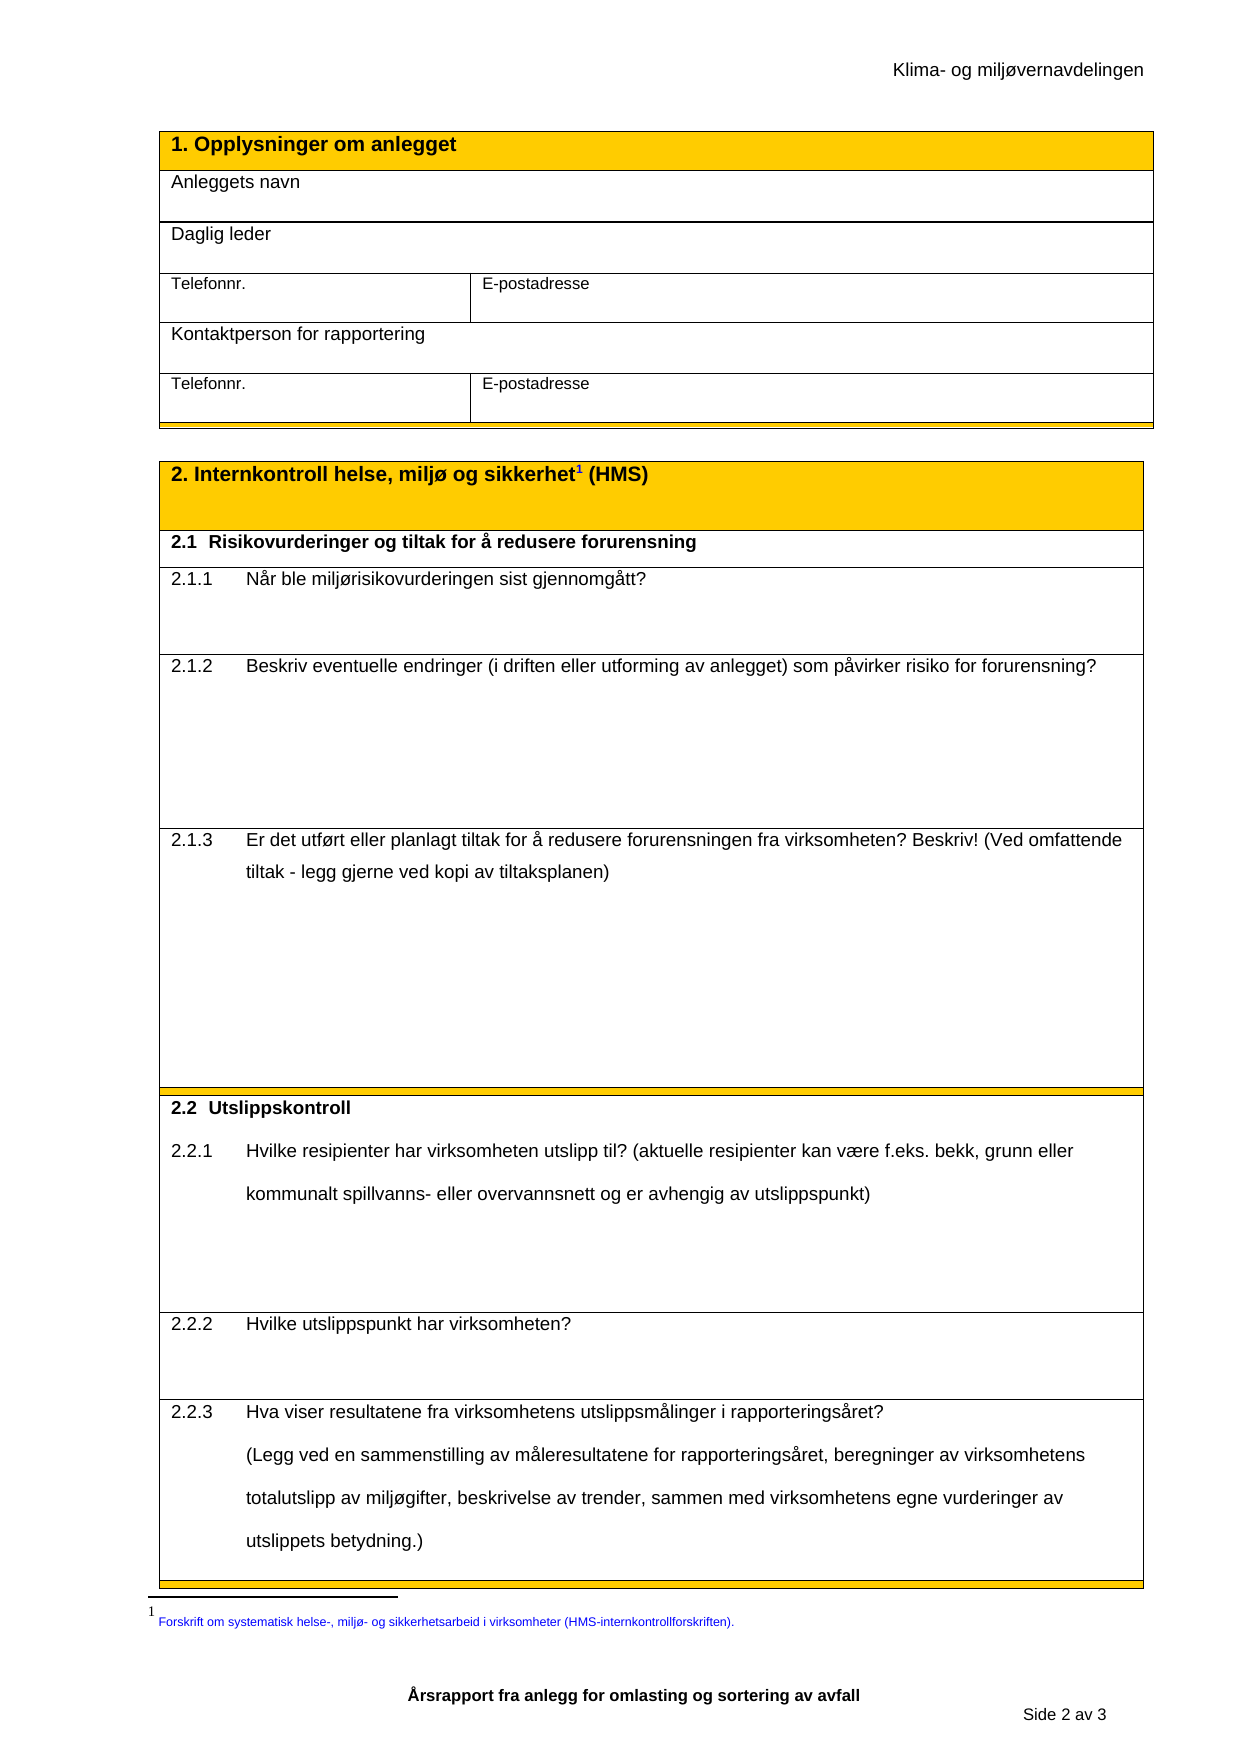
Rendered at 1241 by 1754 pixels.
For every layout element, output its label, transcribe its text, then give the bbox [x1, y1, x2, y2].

table_cell Hva viser resultatene fra virksomhetens utslippsmålinger i rapporteringsåret? (Legg ved en sammenstilling av måleresultatene for rapporteringsåret, beregninger av virksomhetens totalutslipp av miljøgifter, beskrivelse av trender, sammen med virksomhetens egne vurderinger av utslippets betydning.) [160, 1400, 1143, 1580]
table_cell Anleggets navn [160, 171, 1153, 221]
table_cell Utslippskontroll Hvilke resipienter har virksomheten utslipp til? (aktuelle resipienter kan være f.eks. bekk, grunn eller kommunalt spillvanns- eller overvannsnett og er avhengig av utslippspunkt) [160, 1096, 1143, 1312]
table_cell [160, 1088, 1143, 1095]
table_cell E-postadresse [471, 374, 1153, 422]
table_cell [160, 423, 1153, 427]
table_header 1. Opplysninger om anlegget [160, 132, 1153, 170]
table_cell Kontaktperson for rapportering [160, 323, 1153, 373]
table_cell Er det utført eller planlagt tiltak for å redusere forurensningen fra virksomheten? Beskriv! (Ved omfattende tiltak - legg gjerne ved kopi av tiltaksplanen) [160, 829, 1143, 1087]
table_cell Telefonnr. [160, 374, 470, 422]
table_cell Risikovurderinger og tiltak for å redusere forurensning [160, 531, 1143, 567]
table_cell Daglig leder [160, 223, 1153, 273]
table_cell Beskriv eventuelle endringer (i driften eller utforming av anlegget) som påvirker risiko for forurensning? [160, 655, 1143, 828]
table_cell Hvilke utslippspunkt har virksomheten? [160, 1313, 1143, 1399]
table_header 2. Internkontroll helse, miljø og sikkerhet (HMS) [160, 462, 1143, 530]
table_cell Telefonnr. [160, 274, 470, 322]
table_cell Når ble miljørisikovurderingen sist gjennomgått? [160, 568, 1143, 654]
table_cell [160, 1581, 1143, 1588]
table_cell E-postadresse [471, 274, 1153, 322]
